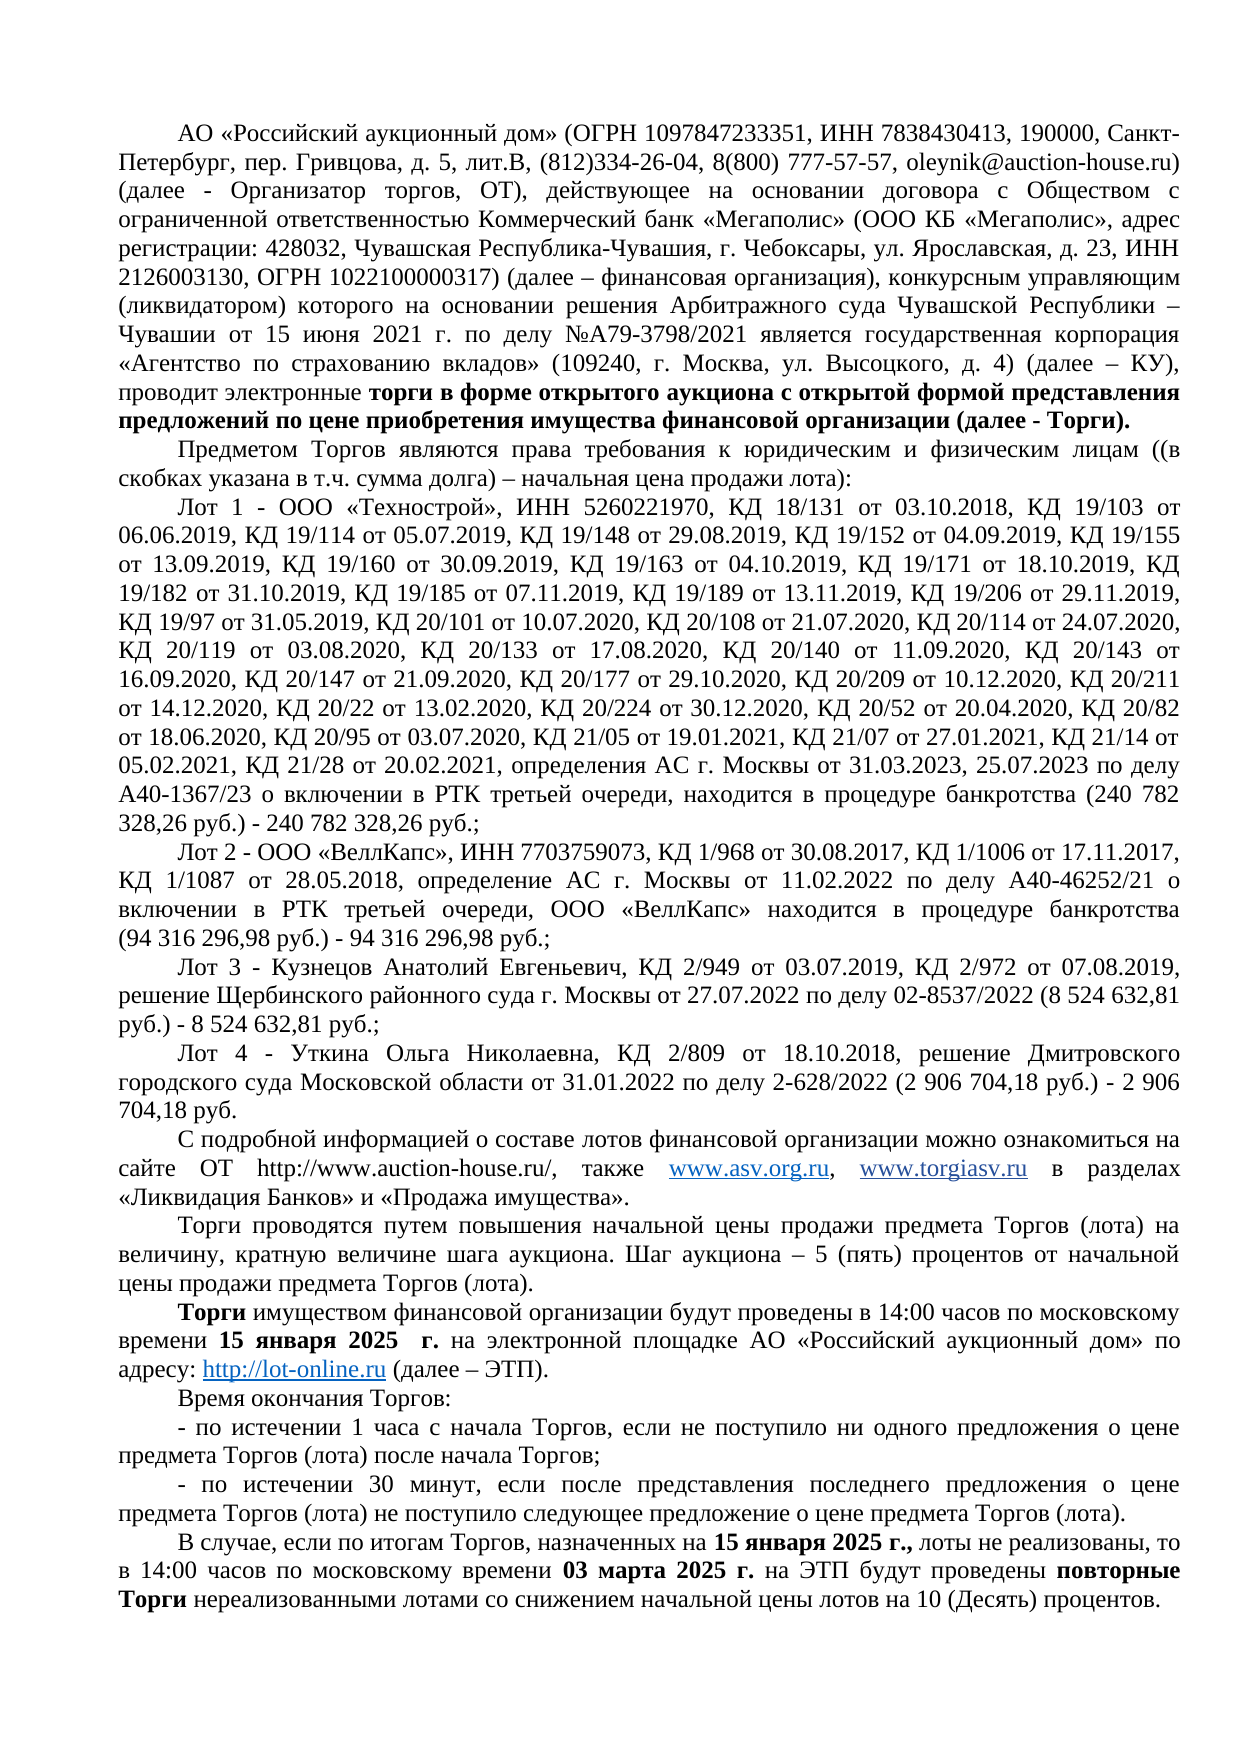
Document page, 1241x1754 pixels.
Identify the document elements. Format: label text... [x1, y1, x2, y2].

text Предметом Торгов являются права требования к юридическим и физическим лицам ((в скобках указана в т.ч. сумма долга) – начальная цена продажи лота): [118, 434, 1181, 492]
text Время окончания Торгов: [118, 1383, 1181, 1412]
text АО «Российский аукционный дом» (ОГРН 1097847233351, ИНН 7838430413, 190000, Санкт-Петербург, пер. Гривцова, д. 5, лит.В, (812)334-26-04, 8(800) 777-57-57, oleynik@auction-house.ru) (далее - Организатор торгов, ОТ), действующее на основании договора с Обществом с ограниченной ответственностью Коммерческий банк «Мегаполис» (ООО КБ «Мегаполис», адрес регистрации: 428032, Чувашская Республика-Чувашия, г. Чебоксары, ул. Ярославская, д. 23, ИНН 2126003130, ОГРН 1022100000317) (далее – финансовая организация), конкурсным управляющим (ликвидатором) которого на основании решения Арбитражного суда Чувашской Республики – Чувашии от 15 июня 2021 г. по делу №А79-3798/2021 является государственная корпорация «Агентство по страхованию вкладов» (109240, г. Москва, ул. Высоцкого, д. 4) (далее – КУ), проводит электронные торги в форме открытого аукциона с открытой формой представления предложений по цене приобретения имущества финансовой организации (далее - Торги). [118, 118, 1181, 434]
text - по истечении 1 часа с начала Торгов, если не поступило ни одного предложения о цене предмета Торгов (лота) после начала Торгов; [118, 1412, 1181, 1469]
text Лот 1 - ООО «Технострой», ИНН 5260221970, КД 18/131 от 03.10.2018, КД 19/103 от 06.06.2019, КД 19/114 от 05.07.2019, КД 19/148 от 29.08.2019, КД 19/152 от 04.09.2019, КД 19/155 от 13.09.2019, КД 19/160 от 30.09.2019, КД 19/163 от 04.10.2019, КД 19/171 от 18.10.2019, КД 19/182 от 31.10.2019, КД 19/185 от 07.11.2019, КД 19/189 от 13.11.2019, КД 19/206 от 29.11.2019, КД 19/97 от 31.05.2019, КД 20/101 от 10.07.2020, КД 20/108 от 21.07.2020, КД 20/114 от 24.07.2020, КД 20/119 от 03.08.2020, КД 20/133 от 17.08.2020, КД 20/140 от 11.09.2020, КД 20/143 от 16.09.2020, КД 20/147 от 21.09.2020, КД 20/177 от 29.10.2020, КД 20/209 от 10.12.2020, КД 20/211 от 14.12.2020, КД 20/22 от 13.02.2020, КД 20/224 от 30.12.2020, КД 20/52 от 20.04.2020, КД 20/82 от 18.06.2020, КД 20/95 от 03.07.2020, КД 21/05 от 19.01.2021, КД 21/07 от 27.01.2021, КД 21/14 от 05.02.2021, КД 21/28 от 20.02.2021, определения АС г. Москвы от 31.03.2023, 25.07.2023 по делу А40-1367/23 о включении в РТК третьей очереди, находится в процедуре банкротства (240 782 328,26 руб.) - 240 782 328,26 руб.; [118, 492, 1181, 837]
text Лот 3 - Кузнецов Анатолий Евгеньевич, КД 2/949 от 03.07.2019, КД 2/972 от 07.08.2019, решение Щербинского районного суда г. Москвы от 27.07.2022 по делу 02-8537/2022 (8 524 632,81 руб.) - 8 524 632,81 руб.; [118, 952, 1181, 1038]
text Торги проводятся путем повышения начальной цены продажи предмета Торгов (лота) на величину, кратную величине шага аукциона. Шаг аукциона – 5 (пять) процентов от начальной цены продажи предмета Торгов (лота). [118, 1211, 1181, 1297]
text Торги имуществом финансовой организации будут проведены в 14:00 часов по московскому времени 15 января 2025 г. на электронной площадке АО «Российский аукционный дом» по адресу: http://lot-online.ru (далее – ЭТП). [118, 1297, 1181, 1383]
text С подробной информацией о составе лотов финансовой организации можно ознакомиться на сайте ОТ http://www.auction-house.ru/, также www.asv.org.ru, www.torgiasv.ru в разделах «Ликвидация Банков» и «Продажа имущества». [118, 1124, 1181, 1211]
text В случае, если по итогам Торгов, назначенных на 15 января 2025 г., лоты не реализованы, то в 14:00 часов по московскому времени 03 марта 2025 г. на ЭТП будут проведены повторные Торги нереализованными лотами со снижением начальной цены лотов на 10 (Десять) процентов. [118, 1527, 1181, 1613]
text Лот 4 - Уткина Ольга Николаевна, КД 2/809 от 18.10.2018, решение Дмитровского городского суда Московской области от 31.01.2022 по делу 2-628/2022 (2 906 704,18 руб.) - 2 906 704,18 руб. [118, 1038, 1181, 1124]
text Лот 2 - ООО «ВеллКапс», ИНН 7703759073, КД 1/968 от 30.08.2017, КД 1/1006 от 17.11.2017, КД 1/1087 от 28.05.2018, определение АС г. Москвы от 11.02.2022 по делу А40-46252/21 о включении в РТК третьей очереди, ООО «ВеллКапс» находится в процедуре банкротства (94 316 296,98 руб.) - 94 316 296,98 руб.; [118, 837, 1181, 952]
text - по истечении 30 минут, если после представления последнего предложения о цене предмета Торгов (лота) не поступило следующее предложение о цене предмета Торгов (лота). [118, 1469, 1181, 1527]
